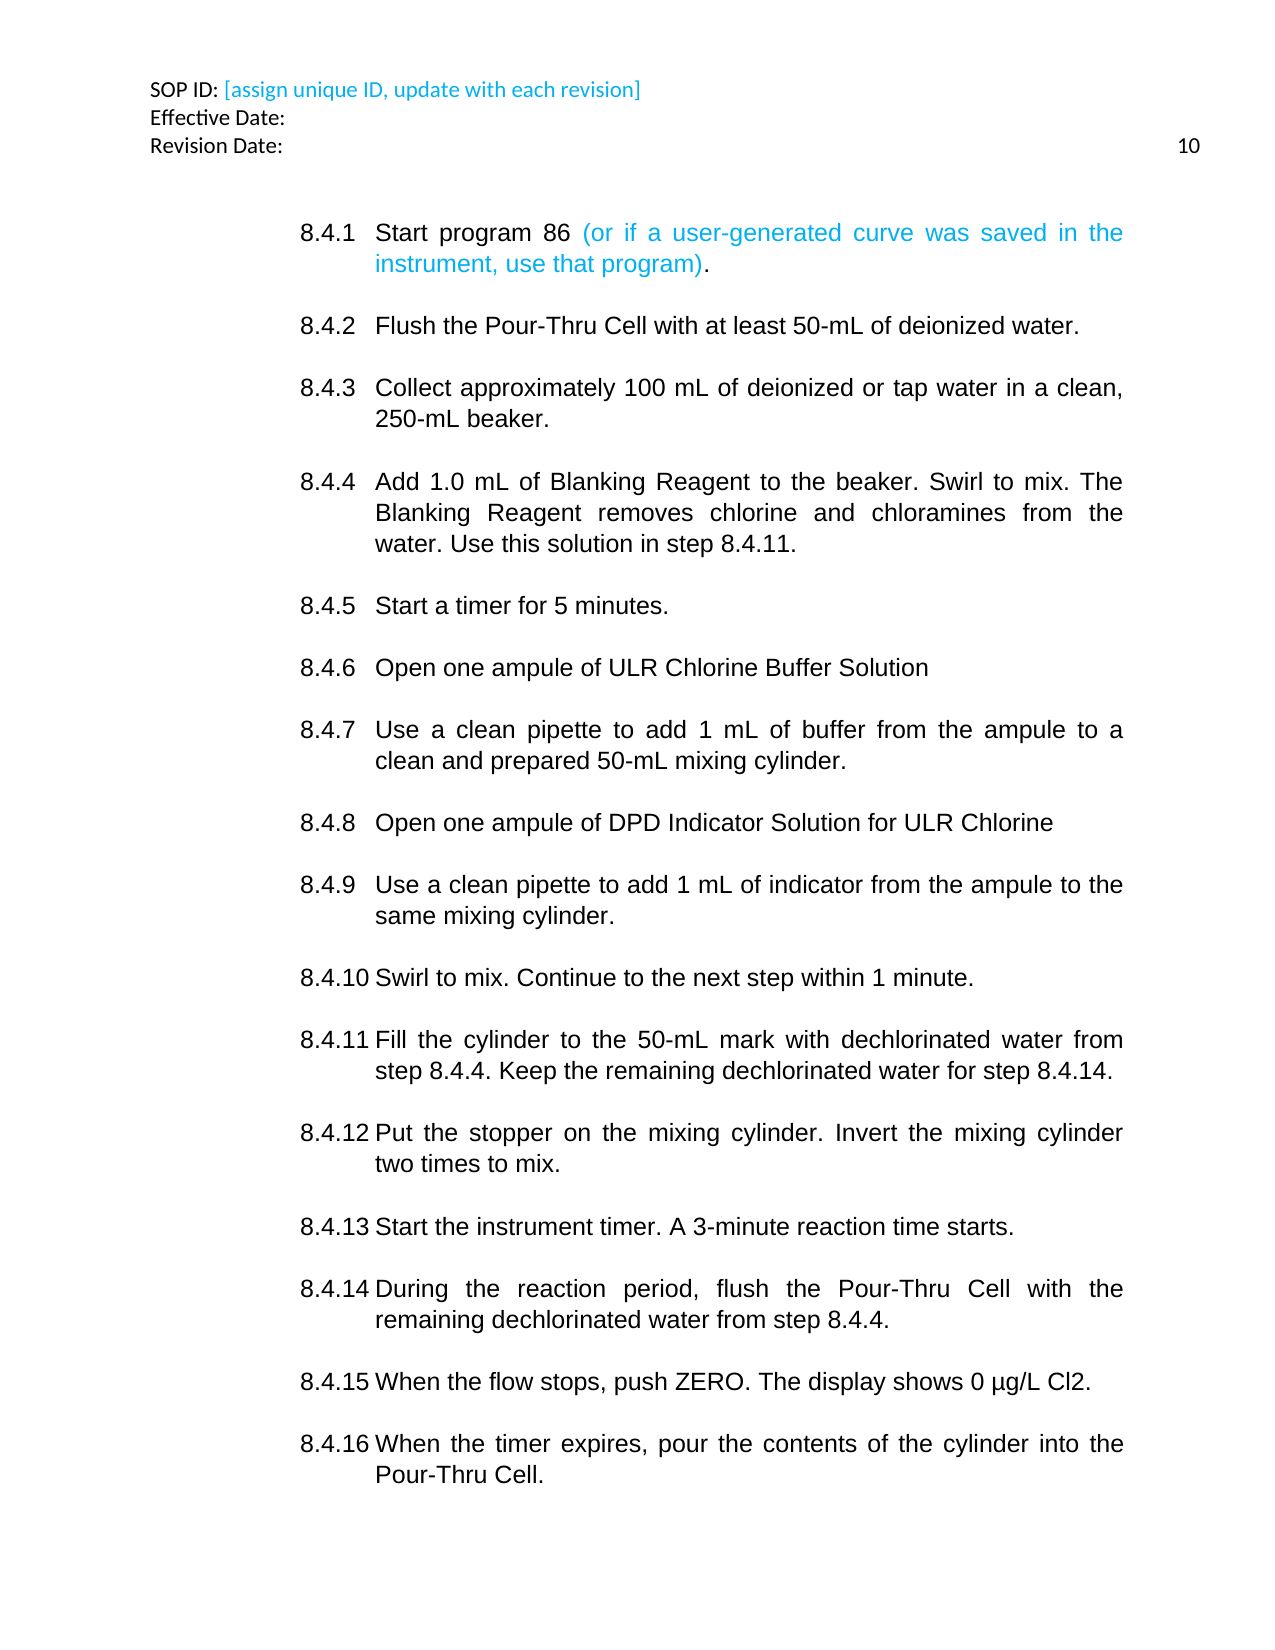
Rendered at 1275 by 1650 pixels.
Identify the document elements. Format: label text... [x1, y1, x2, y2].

list Add 1.0 mL of Blanking Reagent to the beaker. Swirl to mix. The Blanking Reagent removes chlorine and chloramines from the water. Use this solution in step 8.4.11. [300, 466, 1125, 557]
list Collect approximately 100 mL of deionized or tap water in a clean, 250-mL beaker. [300, 373, 1125, 433]
list When the timer expires, pour the contents of the cylinder into the Pour-Thru Cell. [300, 1429, 1125, 1488]
list Start a timer for 5 minutes. [300, 591, 1125, 619]
list Start program 86 (or if a user-generated curve was saved in the instrument, use that program). [300, 218, 1125, 278]
list During the reaction period, flush the Pour-Thru Cell with the remaining dechlorinated water from step 8.4.4. [300, 1273, 1125, 1333]
list Use a clean pipette to add 1 mL of buffer from the ampule to a clean and prepared 50-mL mixing cylinder. [300, 715, 1125, 774]
list Put the stopper on the mixing cylinder. Invert the mixing cylinder two times to mix. [300, 1118, 1125, 1178]
list Swirl to mix. Continue to the next step within 1 minute. [300, 963, 1125, 992]
list Open one ampule of ULR Chlorine Buffer Solution [300, 653, 1125, 681]
list Start the instrument timer. A 3-minute reaction time starts. [300, 1211, 1125, 1240]
list When the flow stops, push ZERO. The display shows 0 µg/L Cl2. [300, 1367, 1125, 1395]
list Flush the Pour-Thru Cell with at least 50-mL of deionized water. [300, 311, 1125, 340]
list Open one ampule of DPD Indicator Solution for ULR Chlorine [300, 808, 1125, 837]
list Fill the cylinder to the 50-mL mark with dechlorinated water from step 8.4.4. Keep the remaining dechlorinated water for step 8.4.14. [300, 1025, 1125, 1085]
list Use a clean pipette to add 1 mL of indicator from the ampule to the same mixing cylinder. [300, 870, 1125, 930]
